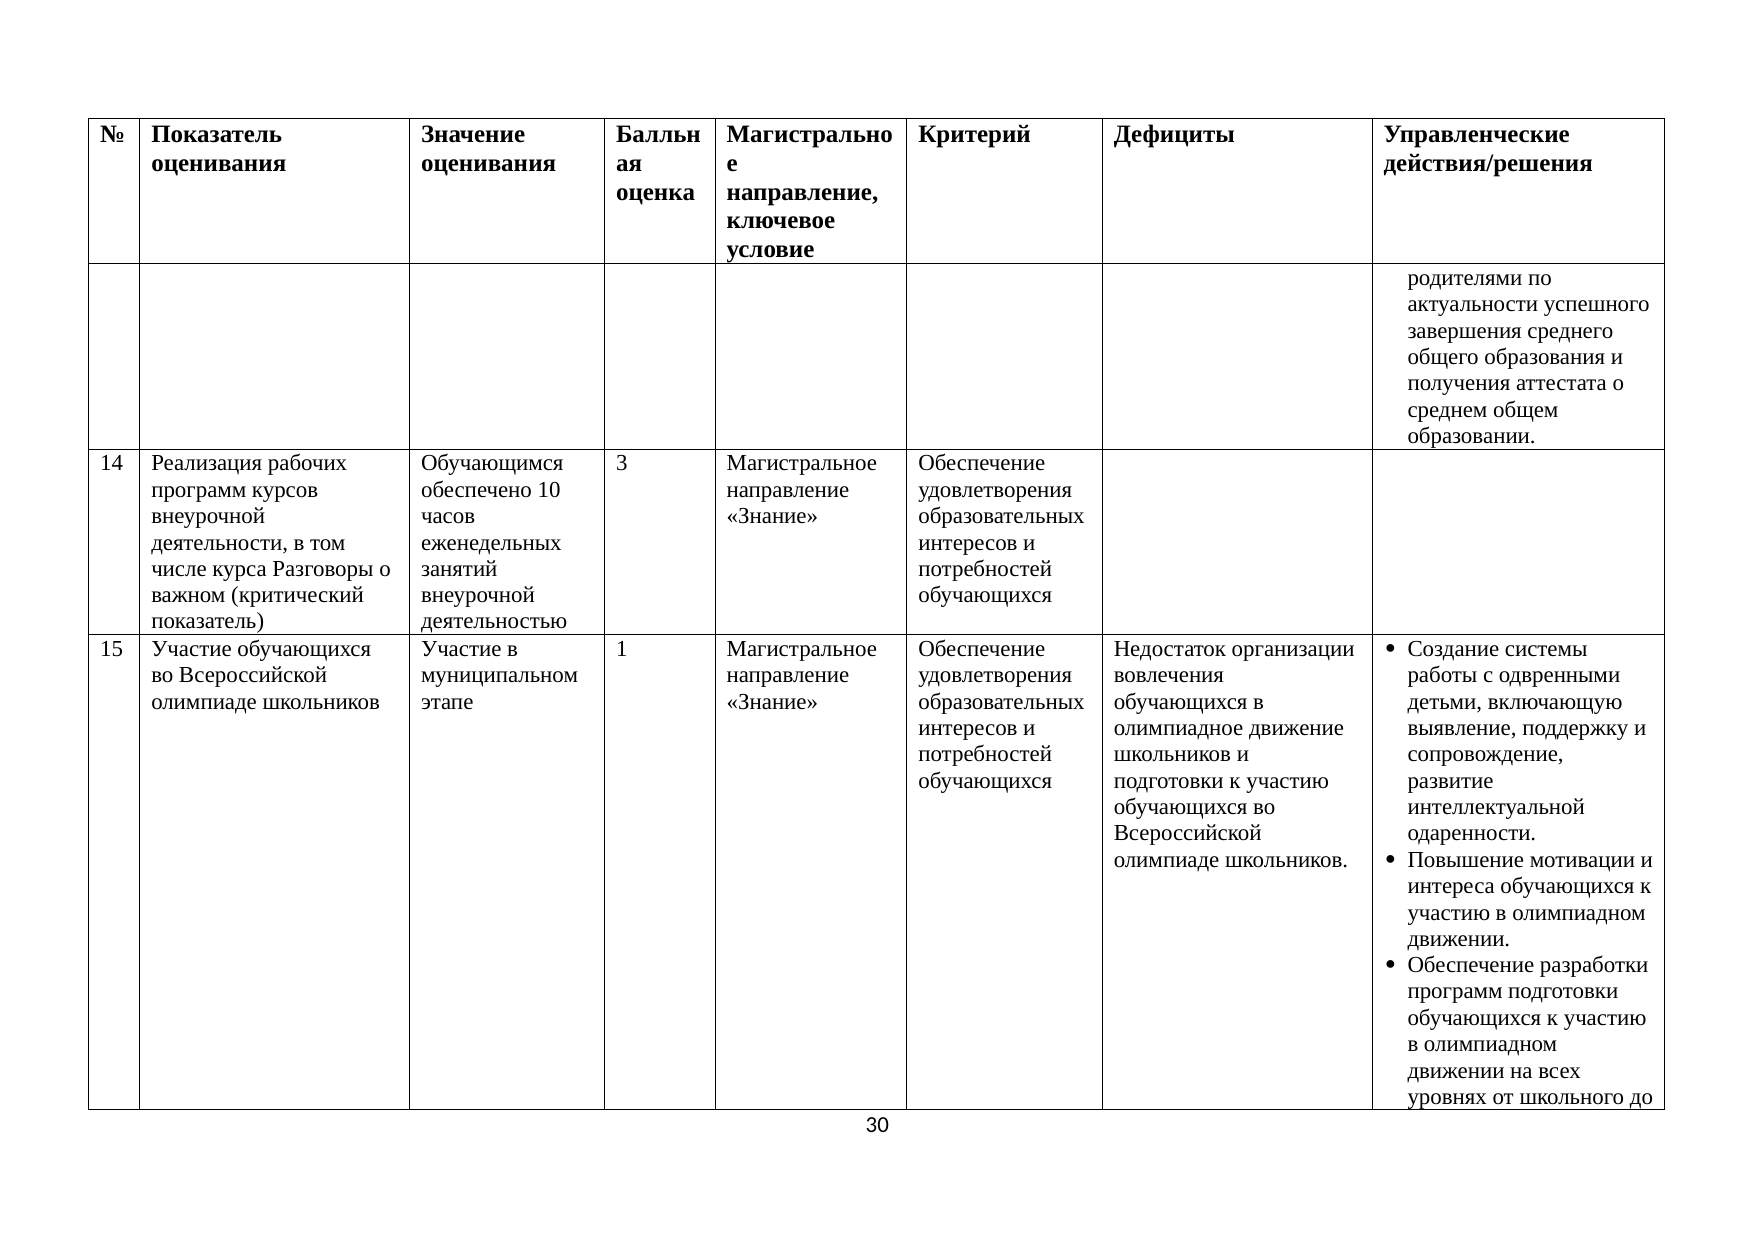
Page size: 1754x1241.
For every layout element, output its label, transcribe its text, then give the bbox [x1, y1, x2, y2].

table_cell 15 [89, 635, 139, 1109]
table_cell [1373, 450, 1664, 634]
table_cell Обеспечение удовлетворения образовательных интересов и потребностей обучающихся [907, 450, 1102, 634]
table_cell Обучающимся обеспечено 10 часов еженедельных занятий внеурочной деятельностью [410, 450, 604, 634]
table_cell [1373, 264, 1664, 448]
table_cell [1103, 264, 1372, 448]
table_cell Магистральное направление «Знание» [716, 450, 906, 634]
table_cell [1103, 635, 1372, 1109]
table_cell Реализация рабочих программ курсов внеурочной деятельности, в том числе курса Разговоры о важном (критический показатель) [140, 450, 409, 634]
table_header № [89, 119, 139, 263]
table_header Дефициты [1103, 119, 1372, 263]
table_header Управленческие действия/решения [1373, 119, 1664, 263]
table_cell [907, 635, 1102, 1109]
table_cell [1103, 450, 1372, 634]
table_header Значение оценивания [410, 119, 604, 263]
table_cell Магистральное направление «Знание» [716, 635, 906, 1109]
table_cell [1373, 635, 1664, 1109]
table_cell 14 [89, 450, 139, 634]
table_header Балльная оценка [605, 119, 715, 263]
table_cell 1 [605, 635, 715, 1109]
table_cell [140, 635, 409, 1109]
table_header Показатель оценивания [140, 119, 409, 263]
table_header Критерий [907, 119, 1102, 263]
table_cell 3 [605, 450, 715, 634]
table_cell Участие в муниципальном этапе [410, 635, 604, 1109]
table_header Магистральное направление, ключевое условие [716, 119, 906, 263]
